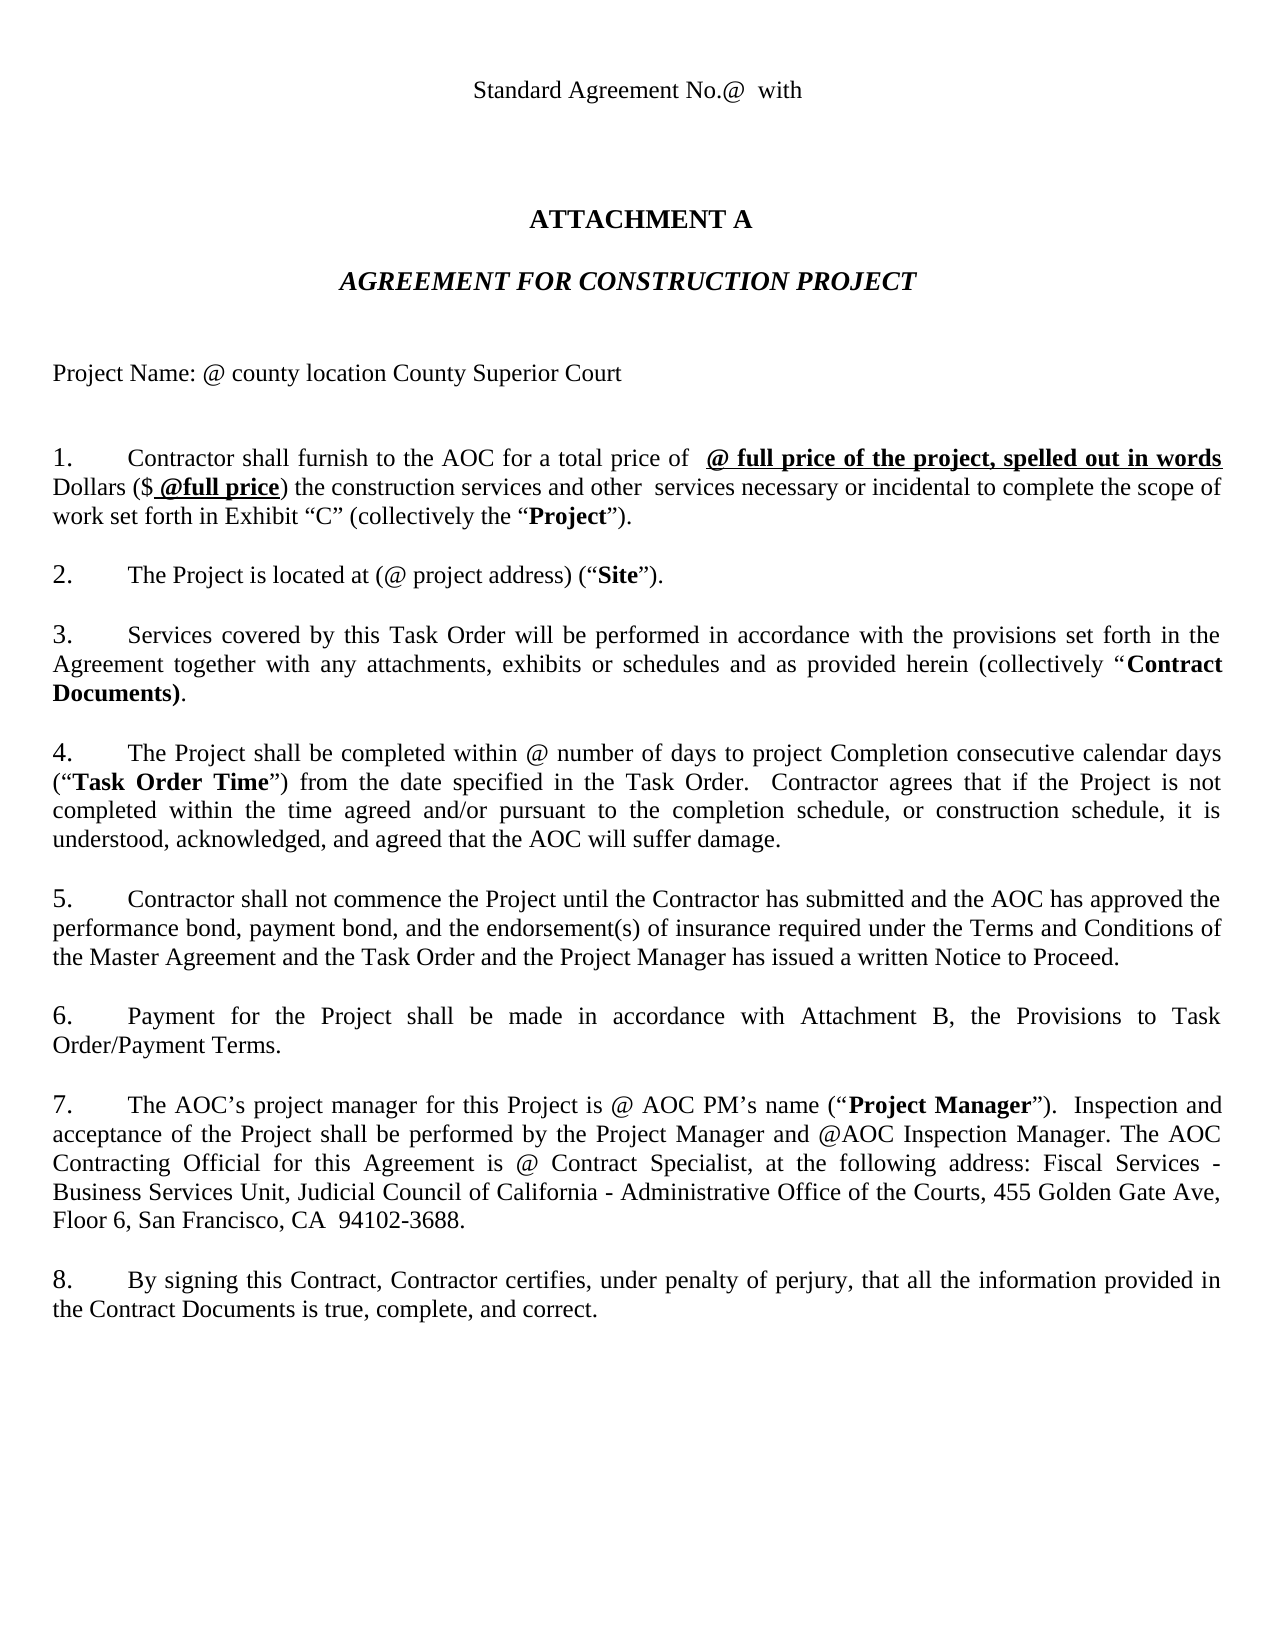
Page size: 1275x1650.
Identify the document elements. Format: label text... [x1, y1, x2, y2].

list Payment for the Project shall be made in accordance with Attachment B, the Provisions to Task Order/Payment Terms. [52, 999, 1222, 1059]
list The Project is located at (@ project address) (“Site”). [52, 558, 1222, 589]
list By signing this Contract, Contractor certifies, under penalty of perjury, that all the information provided in the Contract Documents is true, complete, and correct. [52, 1263, 1222, 1323]
subtitle AGREEMENT FOR CONSTRUCTION PROJECT [52, 265, 1204, 296]
list The Project shall be completed within @ number of days to project Completion consecutive calendar days (“Task Order Time”) from the date specified in the Task Order. Contractor agrees that if the Project is not completed within the time agreed and/or pursuant to the completion schedule, or construction schedule, it is understood, acknowledged, and agreed that the AOC will suffer damage. [52, 736, 1222, 853]
list Services covered by this Task Order will be performed in accordance with the provisions set forth in the Agreement together with any attachments, exhibits or schedules and as provided herein (collectively “Contract Documents). [52, 618, 1222, 707]
text ATTACHMENT A [52, 203, 1222, 234]
list Contractor shall not commence the Project until the Contractor has submitted and the AOC has approved the performance bond, payment bond, and the endorsement(s) of insurance required under the Terms and Conditions of the Master Agreement and the Task Order and the Project Manager has issued a written Notice to Proceed. [52, 882, 1222, 971]
list Contractor shall furnish to the AOC for a total price of @ full price of the project, spelled out in words Dollars ($ @full price) the construction services and other services necessary or incidental to complete the scope of work set forth in Exhibit “C” (collectively the “Project”). [52, 441, 1222, 530]
text Project Name: @ county location County Superior Court [52, 358, 1222, 387]
list The AOC’s project manager for this Project is @ AOC PM’s name (“Project Manager”). Inspection and acceptance of the Project shall be performed by the Project Manager and @AOC Inspection Manager. The AOC Contracting Official for this Agreement is @ Contract Specialist, at the following address: Fiscal Services - Business Services Unit, Judicial Council of California - Administrative Office of the Courts, 455 Golden Gate Ave, Floor 6, San Francisco, CA 94102-3688. [52, 1088, 1222, 1234]
